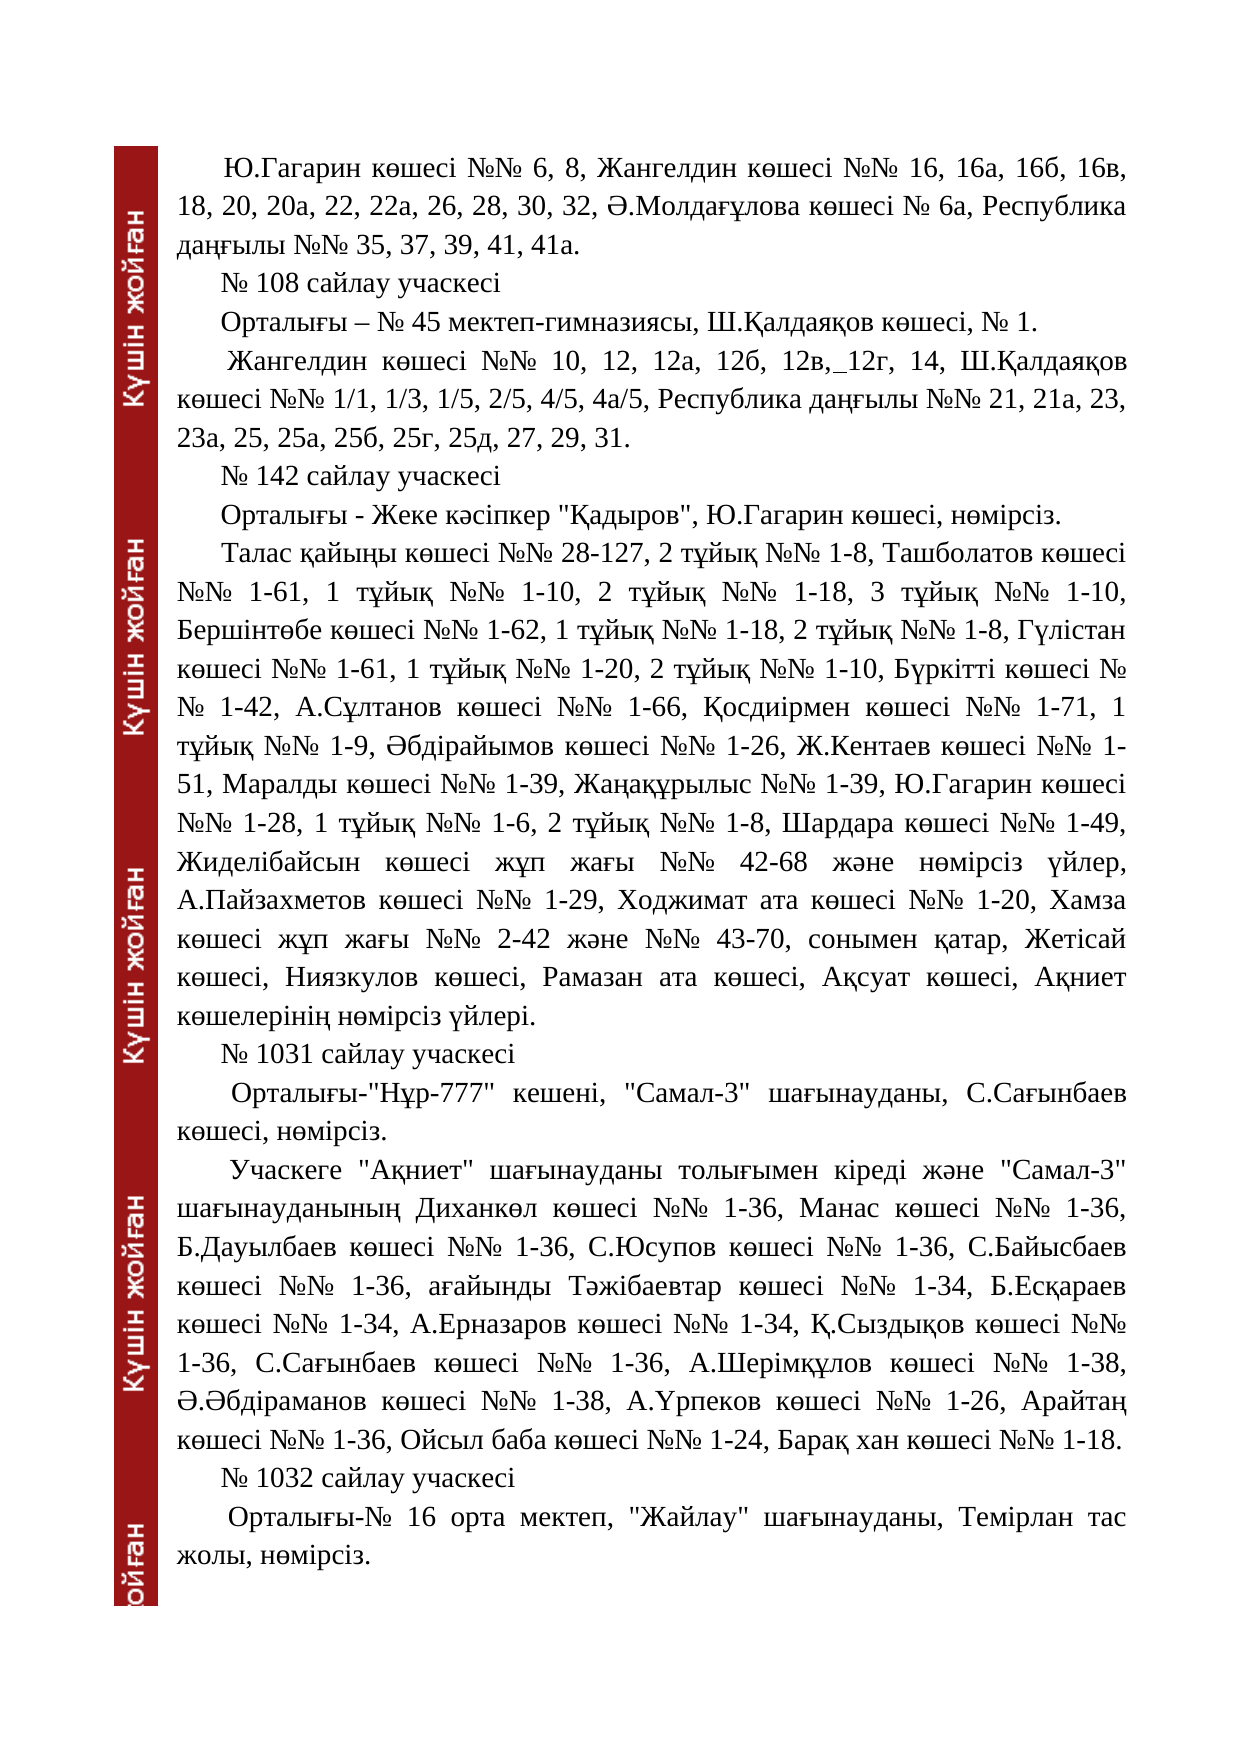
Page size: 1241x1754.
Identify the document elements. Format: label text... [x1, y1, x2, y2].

picture [114, 1455, 158, 1460]
picture [114, 338, 158, 343]
text Жангелдин көшесі №№ 10, 12, 12а, 12б, 12в, 12г, 14, Ш.Қалдаяқов көшесі №№ 1/1, 1/3, 1/5, 2/5, 4/5, 4а/5, Республика даңғылы №№ 21, 21а, 23, 23а, 25, 25а, 25б, 25г, 25д, 27, 29, 31. [112, 343, 1128, 453]
text Талас қайыңы көшесі №№ 28-127, 2 тұйық №№ 1-8, Ташболатов көшесі №№ 1-61, 1 тұйық №№ 1-10, 2 тұйық №№ 1-18, 3 тұйық №№ 1-10, Бершінтөбе көшесі №№ 1-62, 1 тұйық №№ 1-18, 2 тұйық №№ 1-8, Гүлістан көшесі №№ 1-61, 1 тұйық №№ 1-20, 2 тұйық №№ 1-10, Бүркітті көшесі №№ 1-42, А.Сұлтанов көшесі №№ 1-66, Қосдиірмен көшесі №№ 1-71, 1 тұйық №№ 1-9, Әбдірайымов көшесі №№ 1-26, Ж.Кентаев көшесі №№ 1-51, Маралды көшесі №№ 1-39, Жаңақұрылыс №№ 1-39, Ю.Гагарин көшесі №№ 1-28, 1 тұйық №№ 1-6, 2 тұйық №№ 1-8, Шардара көшесі №№ 1-49, Жиделібайсын көшесі жұп жағы №№ 42-68 және нөмірсіз үйлер, А.Пайзахметов көшесі №№ 1-29, Ходжимат ата көшесі №№ 1-20, Хамза көшесі жұп жағы №№ 2-42 және №№ 43-70, сонымен қатар, Жетісай көшесі, Ниязкулов көшесі, Рамазан ата көшесі, Ақсуат көшесі, Ақниет көшелерінің нөмірсіз үйлері. [112, 535, 1128, 1031]
picture [114, 146, 158, 150]
picture [114, 1494, 158, 1499]
picture [114, 1031, 158, 1036]
text Орталығы – № 45 мектеп-гимназиясы, Ш.Қалдаяқов көшесі, № 1. [112, 304, 1128, 338]
picture [114, 299, 158, 304]
text Орталығы-№ 16 орта мектеп, "Жайлау" шағынауданы, Темірлан тас жолы, нөмірсіз. [112, 1499, 1128, 1571]
text Ю.Гагарин көшесі №№ 6, 8, Жангелдин көшесі №№ 16, 16а, 16б, 16в, 18, 20, 20а, 22, 22а, 26, 28, 30, 32, Ә.Молдағұлова көшесі № 6а, Республика даңғылы №№ 35, 37, 39, 41, 41а. [112, 150, 1128, 261]
text № 1031 сайлау учаскесі [112, 1036, 1128, 1070]
picture [114, 1070, 158, 1075]
text № 108 сайлау учаскесі [112, 266, 1128, 299]
picture [114, 261, 158, 266]
text № 142 сайлау учаскесі [112, 458, 1128, 492]
picture [114, 1571, 158, 1606]
picture [114, 1147, 158, 1152]
text № 1032 сайлау учаскесі [112, 1460, 1128, 1494]
text Орталығы - Жеке кәсіпкер "Қадыров", Ю.Гагарин көшесі, нөмірсіз. [112, 497, 1128, 530]
picture [114, 530, 158, 535]
text Учаскеге "Ақниет" шағынауданы толығымен кіреді және "Самал-3" шағынауданының Диханкөл көшесі №№ 1-36, Манас көшесі №№ 1-36, Б.Дауылбаев көшесі №№ 1-36, С.Юсупов көшесі №№ 1-36, С.Байысбаев көшесі №№ 1-36, ағайынды Тәжібаевтар көшесі №№ 1-34, Б.Есқараев көшесі №№ 1-34, А.Ерназаров көшесі №№ 1-34, Қ.Сыздықов көшесі №№ 1-36, С.Сағынбаев көшесі №№ 1-36, А.Шерімқұлов көшесі №№ 1-38, Ә.Әбдіраманов көшесі №№ 1-38, А.Үрпеков көшесі №№ 1-26, Арайтаң көшесі №№ 1-36, Ойсыл баба көшесі №№ 1-24, Барақ хан көшесі №№ 1-18. [112, 1152, 1128, 1455]
picture [114, 492, 158, 497]
text Орталығы-"Нұр-777" кешені, "Самал-3" шағынауданы, С.Сағынбаев көшесі, нөмірсіз. [112, 1075, 1128, 1147]
picture [114, 453, 158, 458]
